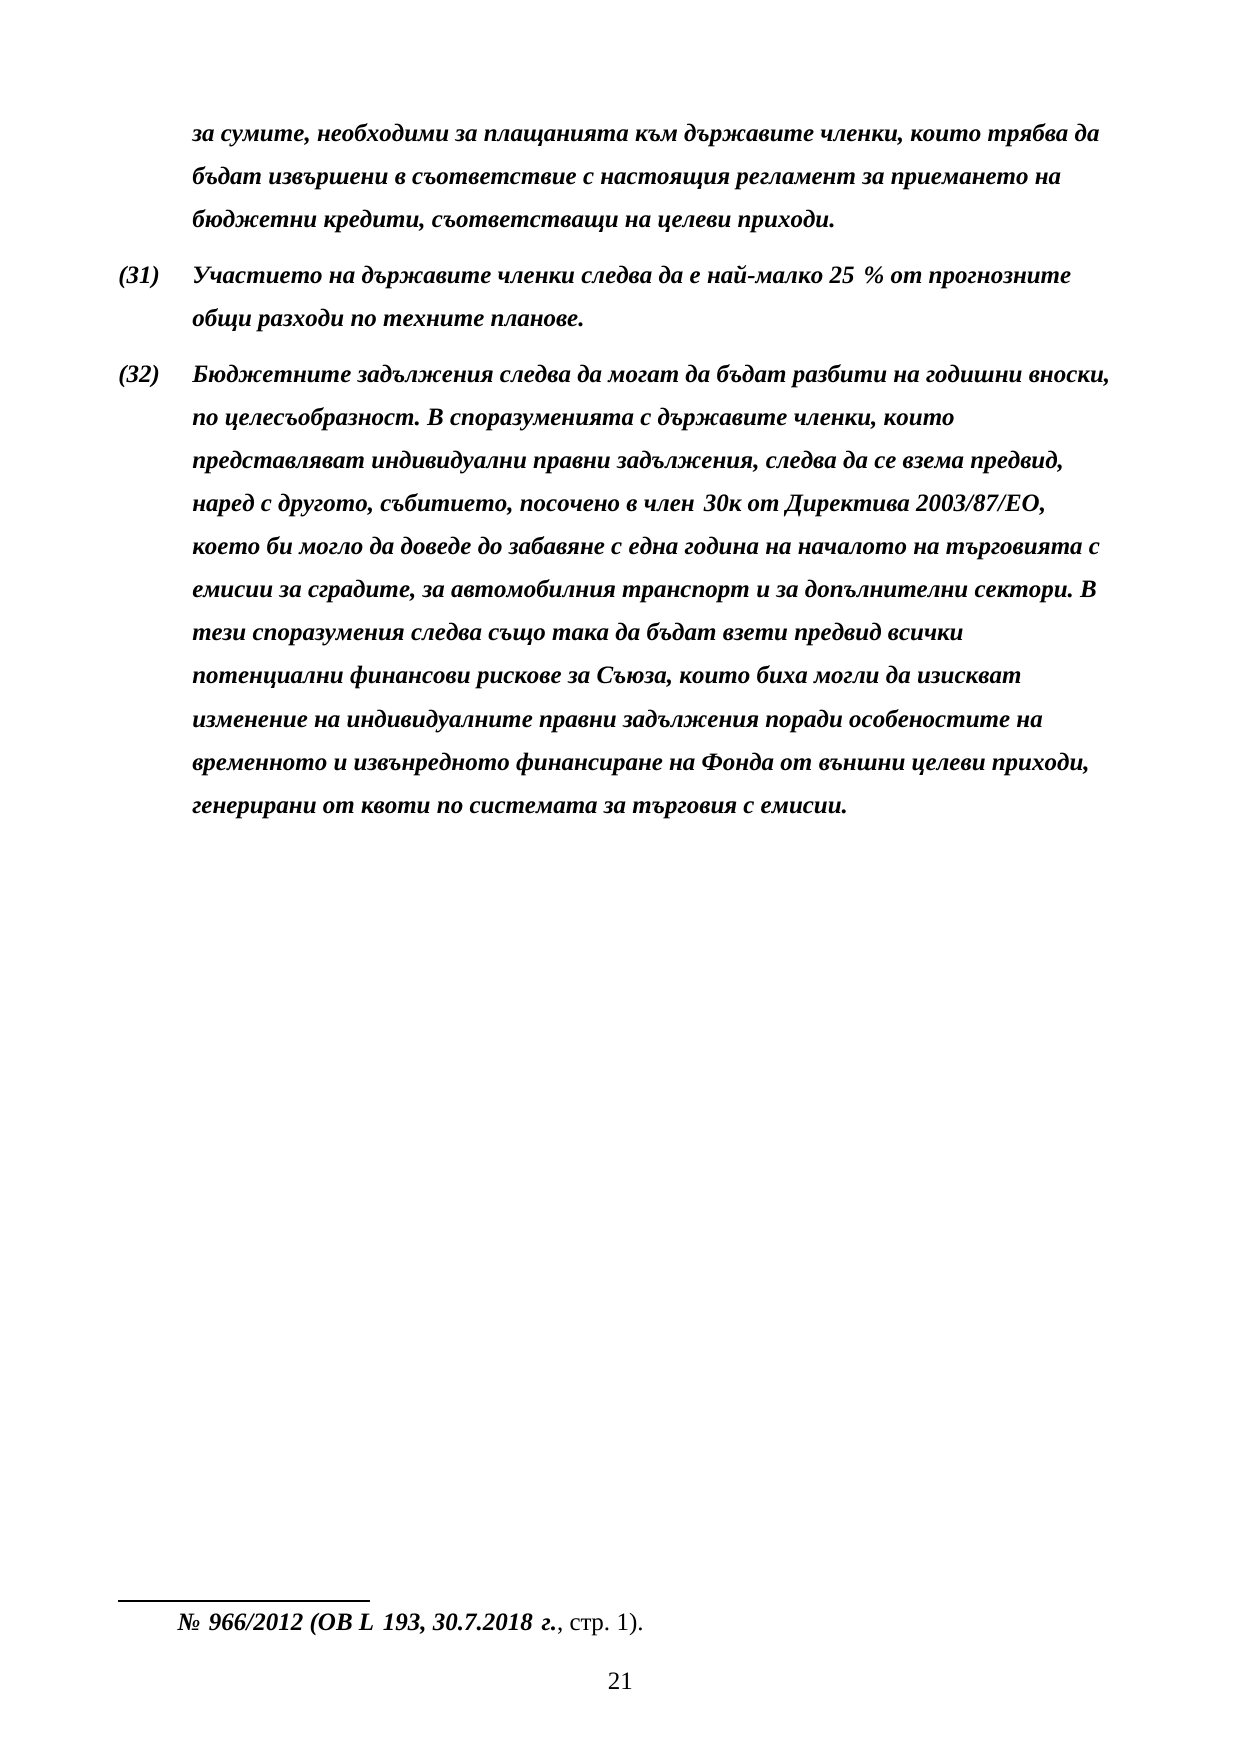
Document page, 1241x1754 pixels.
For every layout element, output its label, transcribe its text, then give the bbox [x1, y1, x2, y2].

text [118, 118, 1122, 233]
text (32) Бюджетните задължения следва да могат да бъдат разбити на годишни вноски, по целесъобразност. В споразуменията с държавите членки, които представляват индивидуални правни задължения, следва да се взема предвид, наред с другото, събитието, посочено в член 30к от Директива 2003/87/ЕО, което би могло да доведе до забавяне с една година на началото на търговията с емисии за сградите, за автомобилния транспорт и за допълнителни сектори. В тези споразумения следва също така да бъдат взети предвид всички потенциални финансови рискове за Съюза, които биха могли да изискват изменение на индивидуалните правни задължения поради особеностите на временното и извънредното финансиране на Фонда от външни целеви приходи, генерирани от квоти по системата за търговия с емисии. [118, 359, 1122, 819]
text (31) Участието на държавите членки следва да е най-малко 25 % от прогнозните общи разходи по техните планове. [118, 260, 1122, 332]
